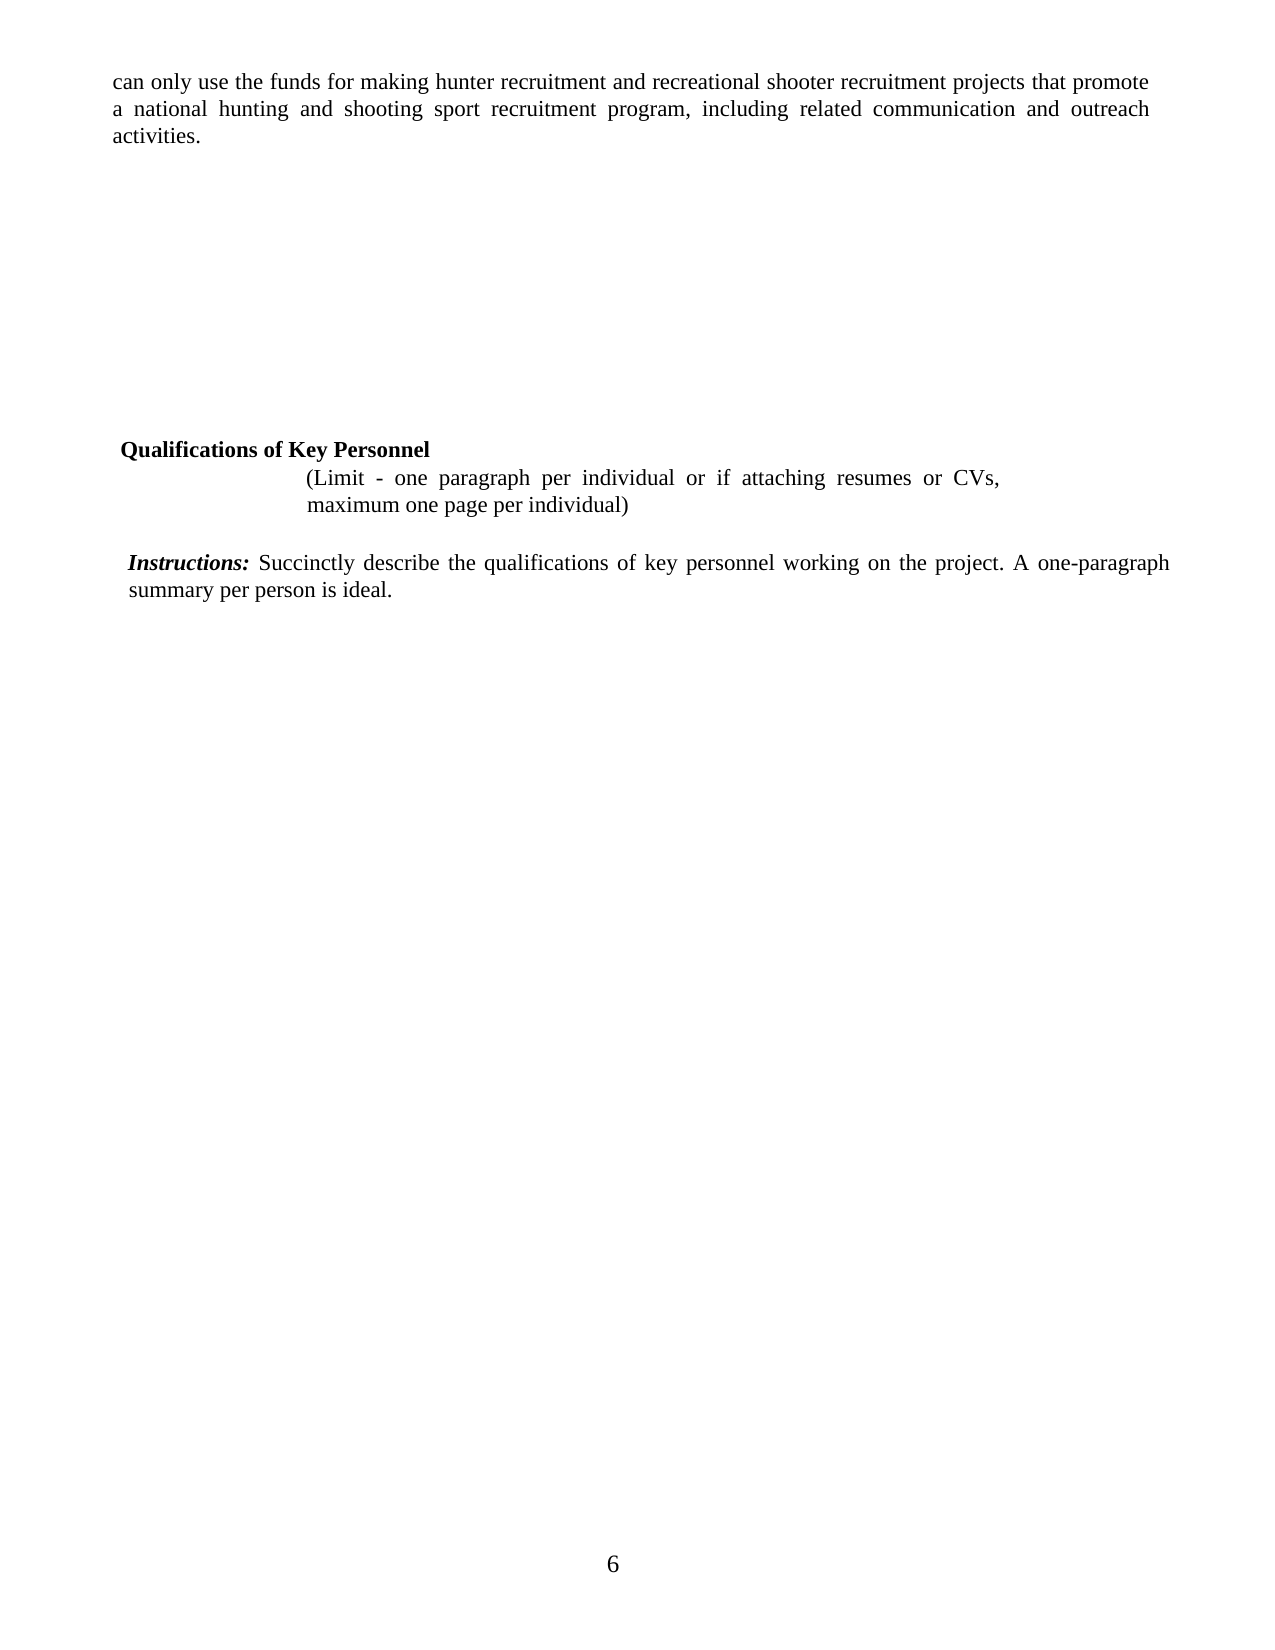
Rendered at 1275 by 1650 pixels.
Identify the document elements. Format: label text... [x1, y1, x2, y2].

text Qualifications of Key Personnel [120, 436, 1181, 462]
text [112, 68, 1151, 149]
text (Limit - one paragraph per individual or if attaching resumes or CVs, maximum one page per individual) [306, 464, 1001, 518]
text Instructions: Succinctly describe the qualifications of key personnel working on the project. A one-paragraph summary per person is ideal. [128, 549, 1172, 603]
